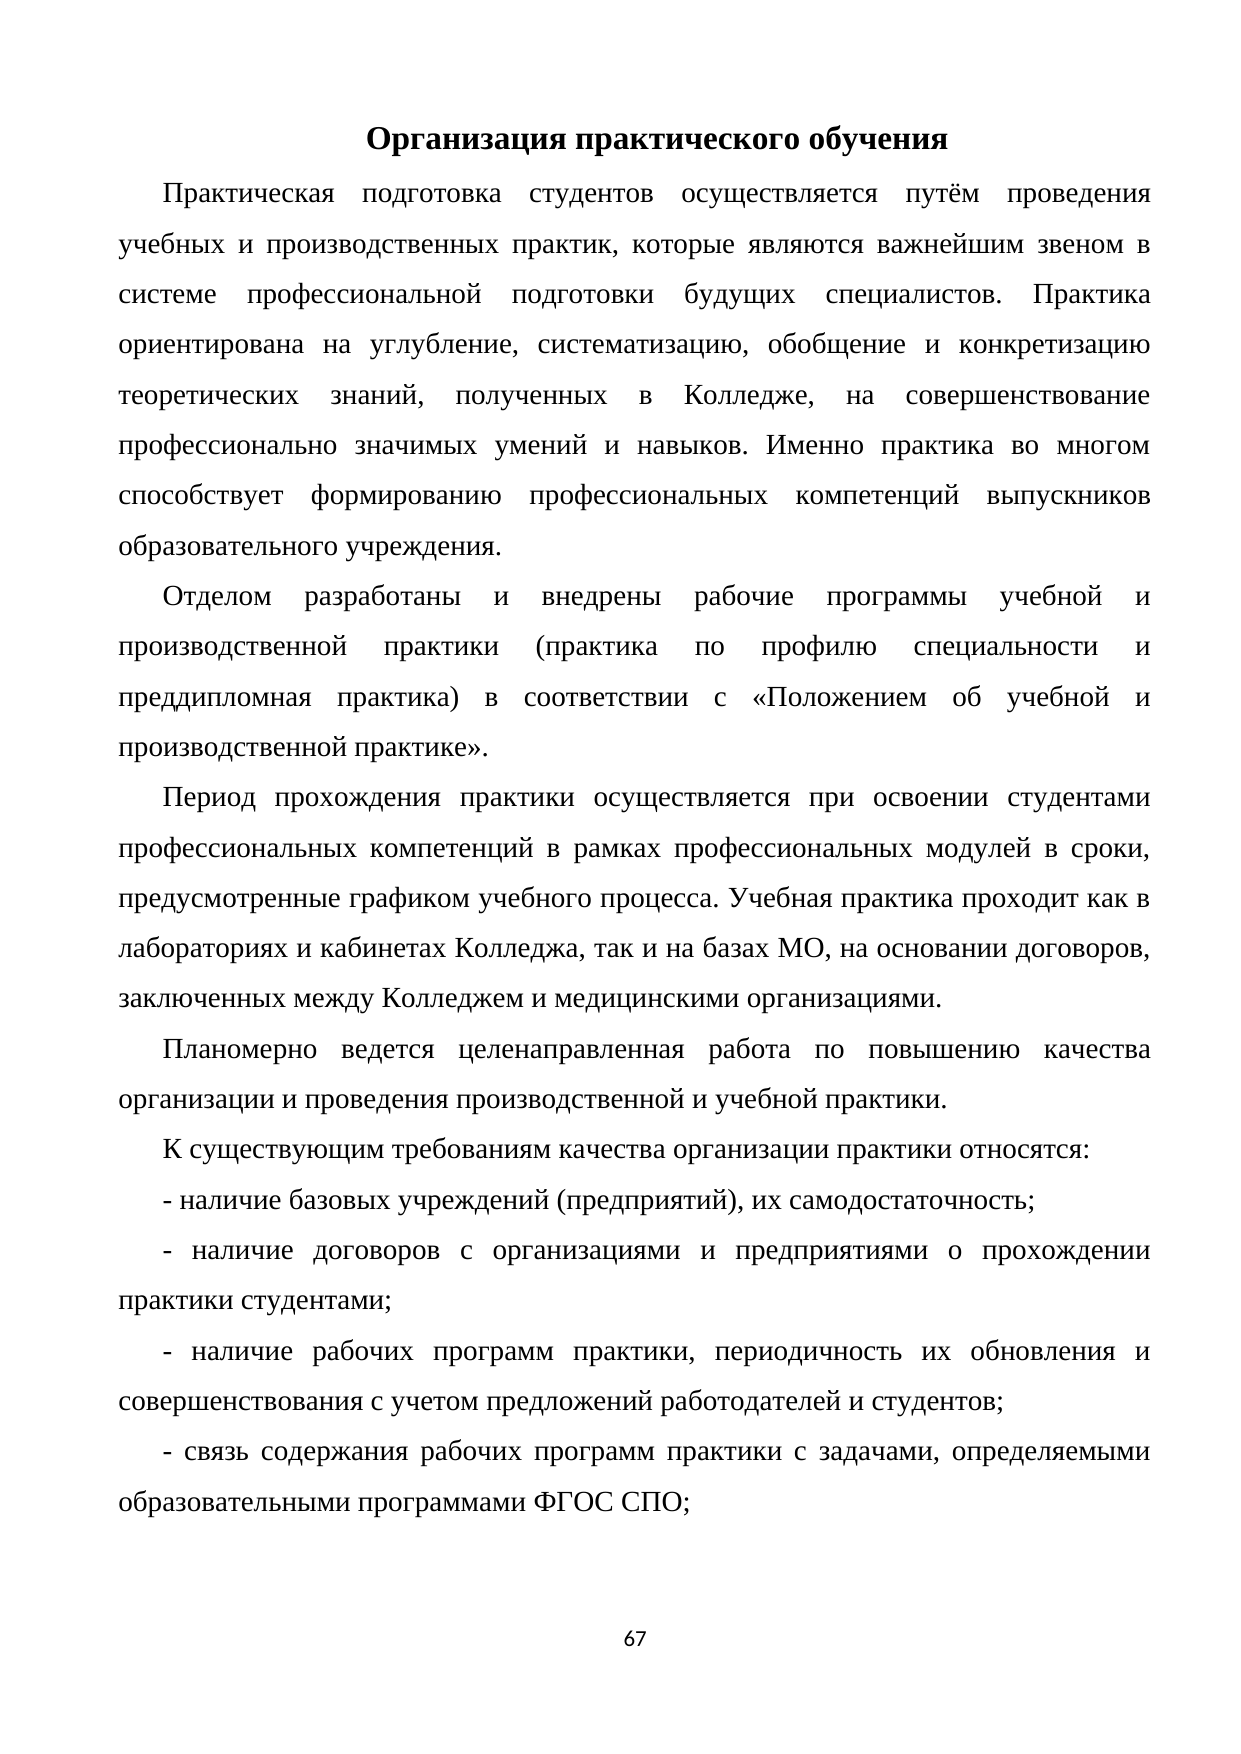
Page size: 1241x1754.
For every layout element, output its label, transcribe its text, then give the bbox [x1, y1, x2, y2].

text Период прохождения практики осуществляется при освоении студентами профессиональных компетенций в рамках профессиональных модулей в сроки, предусмотренные графиком учебного процесса. Учебная практика проходит как в лабораториях и кабинетах Колледжа, так и на базах МО, на основании договоров, заключенных между Колледжем и медицинскими организациями. [118, 779, 1152, 1014]
text Организация практического обучения [118, 118, 1152, 156]
text Практическая подготовка студентов осуществляется путём проведения учебных и производственных практик, которые являются важнейшим звеном в системе профессиональной подготовки будущих специалистов. Практика ориентирована на углубление, систематизацию, обобщение и конкретизацию теоретических знаний, полученных в Колледже, на совершенствование профессионально значимых умений и навыков. Именно практика во многом способствует формированию профессиональных компетенций выпускников образовательного учреждения. [118, 176, 1152, 561]
text Планомерно ведется целенаправленная работа по повышению качества организации и проведения производственной и учебной практики. [118, 1031, 1152, 1115]
text - наличие договоров с организациями и предприятиями о прохождении практики студентами; [118, 1232, 1152, 1316]
text - наличие рабочих программ практики, периодичность их обновления и совершенствования с учетом предложений работодателей и студентов; [118, 1333, 1152, 1417]
text Отделом разработаны и внедрены рабочие программы учебной и производственной практики (практика по профилю специальности и преддипломная практика) в соответствии с «Положением об учебной и производственной практике». [118, 578, 1152, 763]
text К существующим требованиям качества организации практики относятся: [118, 1132, 1152, 1165]
text - наличие базовых учреждений (предприятий), их самодостаточность; [118, 1182, 1152, 1215]
text - связь содержания рабочих программ практики с задачами, определяемыми образовательными программами ФГОС СПО; [118, 1433, 1152, 1517]
